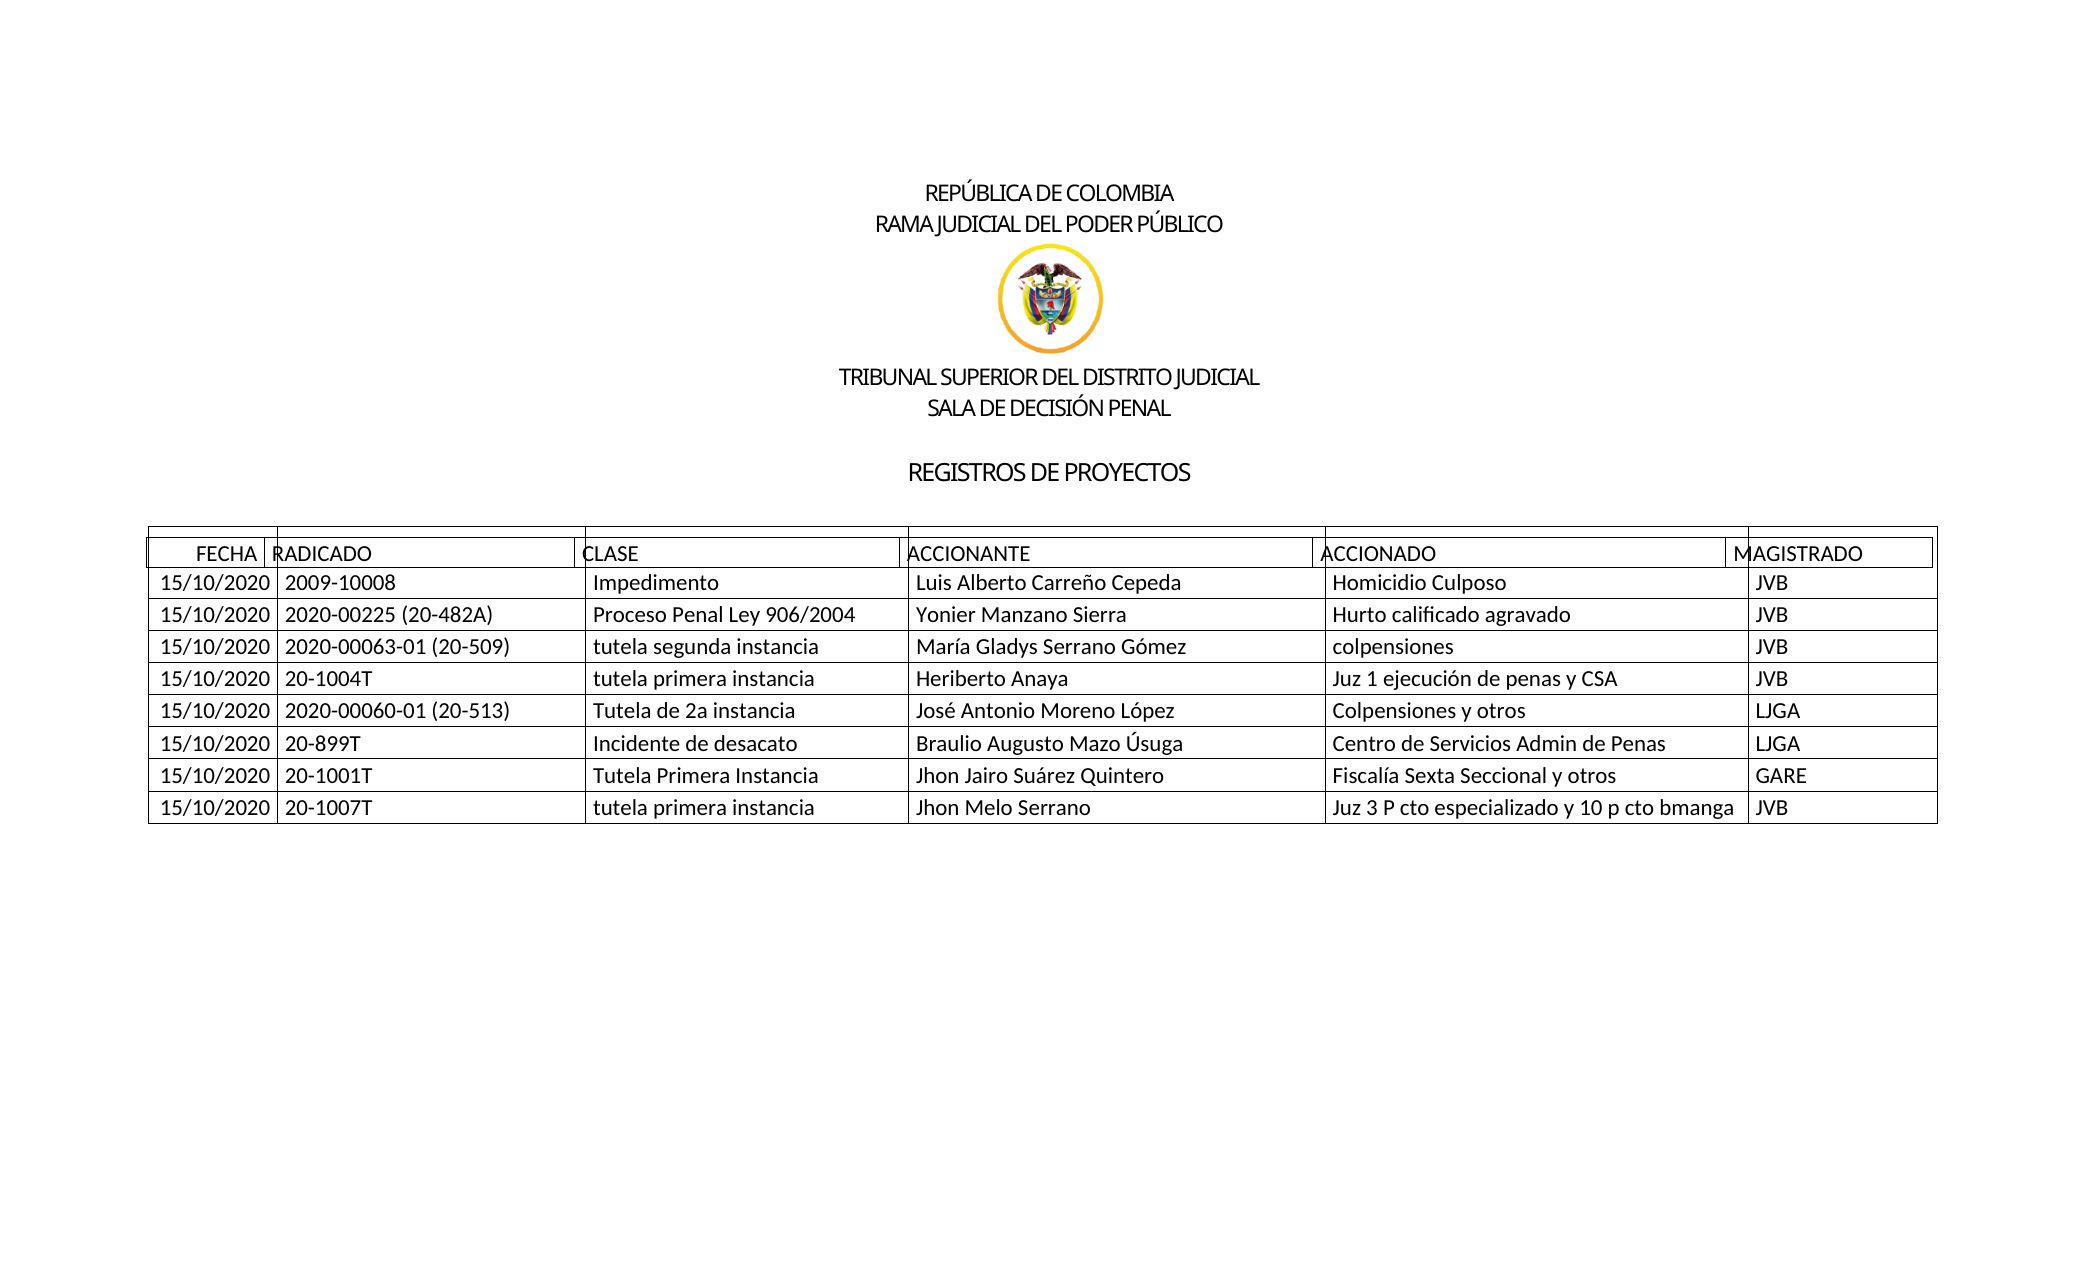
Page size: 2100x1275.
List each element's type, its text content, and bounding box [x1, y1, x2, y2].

text REPÚBLICA DE COLOMBIA [148, 177, 1952, 208]
table_cell 15/10/2020 [149, 663, 277, 694]
table_header 15/10/2020 [149, 568, 277, 597]
table_cell Fiscalía Sexta Seccional y otros [1326, 759, 1748, 791]
table_cell Jhon Jairo Suárez Quintero [909, 759, 1325, 791]
table_cell GARE [1749, 759, 1937, 791]
table_header ACCIONANTE [900, 538, 1312, 567]
table_cell 15/10/2020 [149, 792, 277, 823]
table_cell JVB [1749, 599, 1937, 629]
table_header ACCIONADO [1313, 538, 1725, 567]
table_cell Colpensiones y otros [1326, 695, 1748, 726]
table_header RADICADO [265, 538, 574, 567]
table_header Impedimento [586, 568, 908, 597]
table_cell 2020-00225 (20-482A) [278, 599, 585, 629]
table_cell 15/10/2020 [149, 631, 277, 662]
table_cell 20-1007T [278, 792, 585, 823]
table_header FECHA [147, 538, 264, 567]
table_cell 20-1004T [278, 663, 585, 694]
table_cell Tutela Primera Instancia [586, 759, 908, 791]
table_cell Incidente de desacato [586, 727, 908, 758]
table_cell Tutela de 2a instancia [586, 695, 908, 726]
table_cell tutela primera instancia [586, 792, 908, 823]
table_cell JVB [1749, 792, 1937, 823]
table_cell Braulio Augusto Mazo Úsuga [909, 727, 1325, 758]
table_header CLASE [575, 538, 899, 567]
table_cell 20-899T [278, 727, 585, 758]
table_cell 15/10/2020 [149, 599, 277, 629]
table_cell María Gladys Serrano Gómez [909, 631, 1325, 662]
table_cell JVB [1749, 663, 1937, 694]
table_cell José Antonio Moreno López [909, 695, 1325, 726]
table_cell tutela primera instancia [586, 663, 908, 694]
table_cell LJGA [1749, 695, 1937, 726]
table_cell Jhon Melo Serrano [909, 792, 1325, 823]
text RAMA JUDICIAL DEL PODER PÚBLICO [148, 208, 1952, 240]
table_cell Juz 3 P cto especializado y 10 p cto bmanga [1326, 792, 1748, 823]
table_cell 2020-00063-01 (20-509) [278, 631, 585, 662]
text SALA DE DECISIÓN PENAL [148, 392, 1952, 423]
table_cell 15/10/2020 [149, 727, 277, 758]
table_cell tutela segunda instancia [586, 631, 908, 662]
table_cell JVB [1749, 631, 1937, 662]
table_header JVB [1749, 527, 1937, 597]
table_header Luis Alberto Carreño Cepeda [909, 568, 1325, 597]
table_cell 2020-00060-01 (20-513) [278, 695, 585, 726]
table_header Homicidio Culposo [1326, 568, 1748, 597]
text REGISTROS DE PROYECTOS [148, 455, 1952, 489]
table_cell 15/10/2020 [149, 759, 277, 791]
table_cell 20-1001T [278, 759, 585, 791]
text TRIBUNAL SUPERIOR DEL DISTRITO JUDICIAL [148, 361, 1952, 392]
picture [985, 239, 1115, 361]
table_cell Proceso Penal Ley 906/2004 [586, 599, 908, 629]
table_header MAGISTRADO [1726, 538, 1932, 567]
table_cell Yonier Manzano Sierra [909, 599, 1325, 629]
table_cell colpensiones [1326, 631, 1748, 662]
table_cell Centro de Servicios Admin de Penas [1326, 727, 1748, 758]
table_cell LJGA [1749, 727, 1937, 758]
table_cell Hurto calificado agravado [1326, 599, 1748, 629]
table_cell Heriberto Anaya [909, 663, 1325, 694]
table_header 2009-10008 [278, 568, 585, 597]
table_cell Juz 1 ejecución de penas y CSA [1326, 663, 1748, 694]
table_cell 15/10/2020 [149, 695, 277, 726]
